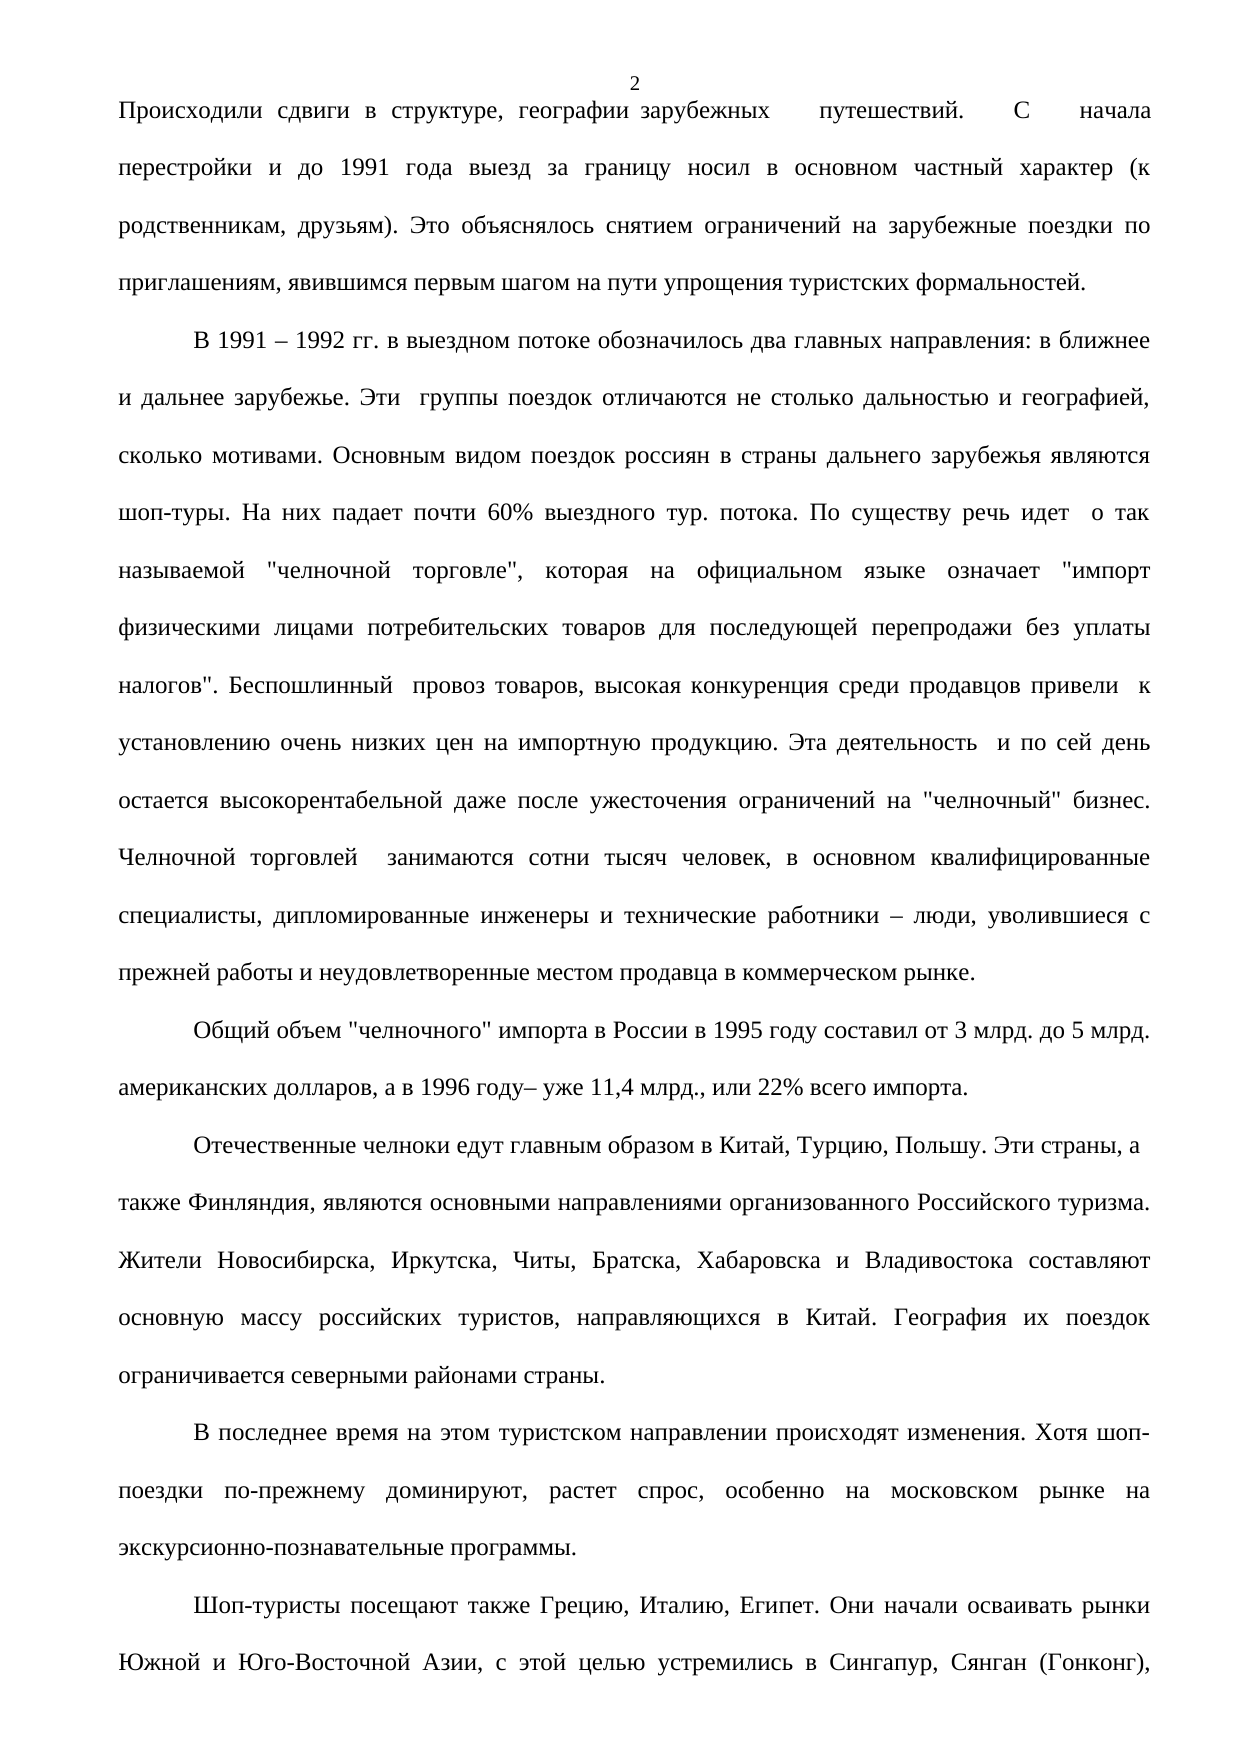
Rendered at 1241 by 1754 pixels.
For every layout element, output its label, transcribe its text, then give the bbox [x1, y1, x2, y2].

text Общий объем "челночного" импорта в России в 1995 году составил от 3 млрд. до 5 млрд. американских долларов, а в 1996 году– уже 11,4 млрд., или 22% всего импорта. [118, 1015, 1152, 1101]
text В 1991 – 1992 гг. в выездном потоке обозначилось два главных направления: в ближнее и дальнее зарубежье. Эти группы поездок отличаются не столько дальностью и географией, сколько мотивами. Основным видом поездок россиян в страны дальнего зарубежья являются шоп-туры. На них падает почти 60% выездного тур. потока. По существу речь идет о так называемой "челночной торговле", которая на официальном языке означает "импорт физическими лицами потребительских товаров для последующей перепродажи без уплаты налогов". Беспошлинный провоз товаров, высокая конкуренция среди продавцов привели к установлению очень низких цен на импортную продукцию. Эта деятельность и по сей день остается высокорентабельной даже после ужесточения ограничений на "челночный" бизнес. Челночной торговлей занимаются сотни тысяч человек, в основном квалифицированные специалисты, дипломированные инженеры и технические работники – люди, уволившиеся с прежней работы и неудовлетворенные местом продавца в коммерческом рынке. [118, 325, 1152, 986]
text Происходили сдвиги в структуре, географии зарубежных путешествий. С начала перестройки и до 1991 года выезд за границу носил в основном частный характер (к родственникам, друзьям). Это объяснялось снятием ограничений на зарубежные поездки по приглашениям, явившимся первым шагом на пути упрощения туристских формальностей. [118, 95, 1152, 296]
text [118, 1590, 1152, 1676]
text Отечественные челноки едут главным образом в Китай, Турцию, Польшу. Эти страны, а [193, 1130, 1152, 1159]
text также Финляндия, являются основными направлениями организованного Российского туризма. Жители Новосибирска, Иркутска, Читы, Братска, Хабаровска и Владивостока составляют основную массу российских туристов, направляющихся в Китай. География их поездок ограничивается северными районами страны. [118, 1187, 1152, 1389]
text В последнее время на этом туристском направлении происходят изменения. Хотя шоп-поездки по-прежнему доминируют, растет спрос, особенно на московском рынке на экскурсионно-познавательные программы. [118, 1417, 1152, 1561]
